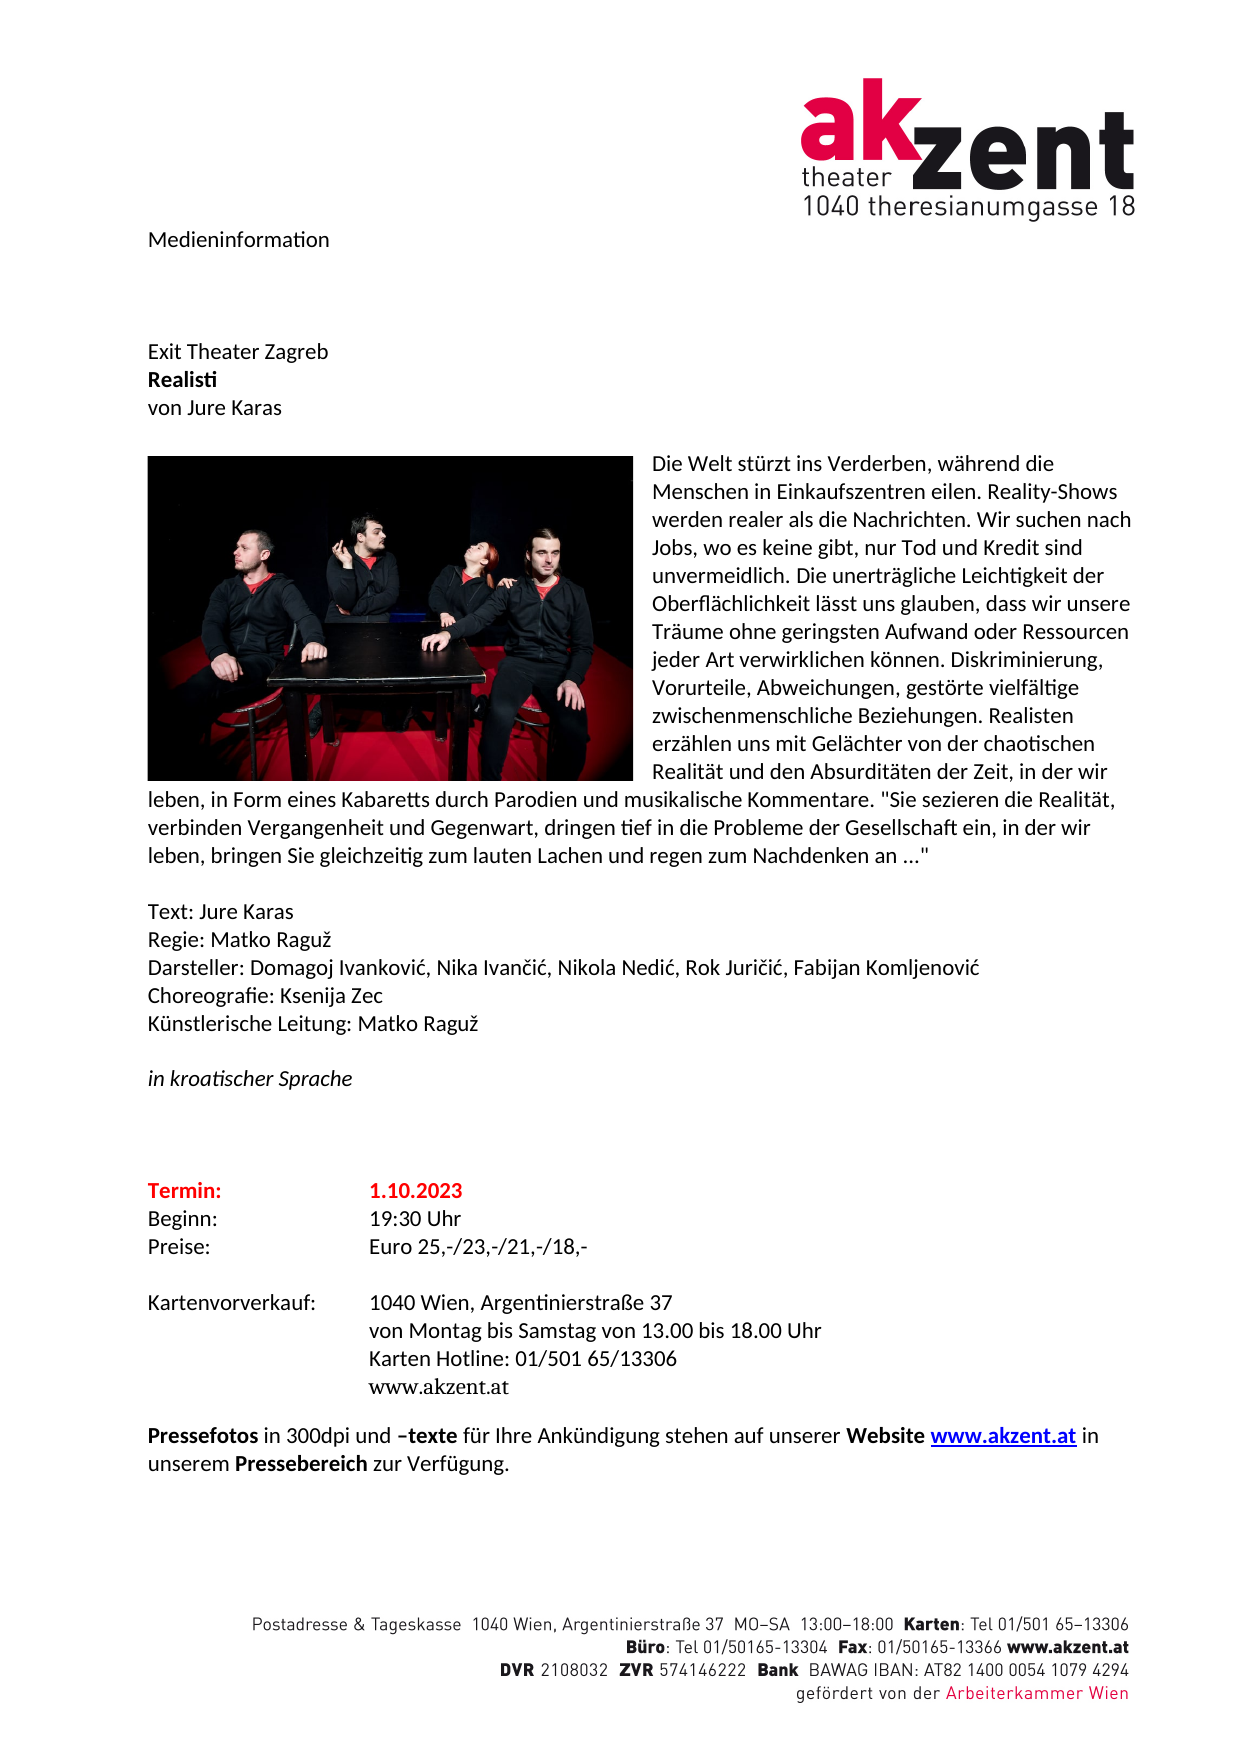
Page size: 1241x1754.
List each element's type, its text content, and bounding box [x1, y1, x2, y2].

text in kroatischer Sprache [148, 1064, 1137, 1092]
text Beginn: 19:30 Uhr [148, 1204, 1137, 1232]
text Exit Theater Zagreb [148, 337, 1137, 365]
text Text: Jure Karas Regie: Matko Raguž Darsteller: Domagoj Ivanković, Nika Ivančić, Nikola Nedić, Rok Juričić, Fabijan Komljenović Choreografie: Ksenija Zec Künstlerische Leitung: Matko Raguž [148, 869, 1137, 1064]
picture [147, 456, 634, 781]
text Medieninformation [148, 225, 1137, 253]
text Preise: Euro 25,-/23,-/21,-/18,- [148, 1232, 1137, 1260]
text Realisti [148, 365, 1137, 393]
picture [235, 1607, 1138, 1709]
picture [796, 73, 1138, 225]
text Pressefotos in 300dpi und –texte für Ihre Ankündigung stehen auf unserer Website www.akzent.at in unserem Pressebereich zur Verfügung. [148, 1421, 1137, 1477]
text von Jure Karas [148, 393, 1137, 421]
text Termin: 1.10.2023 [148, 1176, 1137, 1204]
text Kartenvorverkauf: 1040 Wien, Argentinierstraße 37 von Montag bis Samstag von 13.00 bis 18.00 Uhr Karten Hotline: 01/501 65/13306 www.akzent.at [148, 1288, 1137, 1400]
